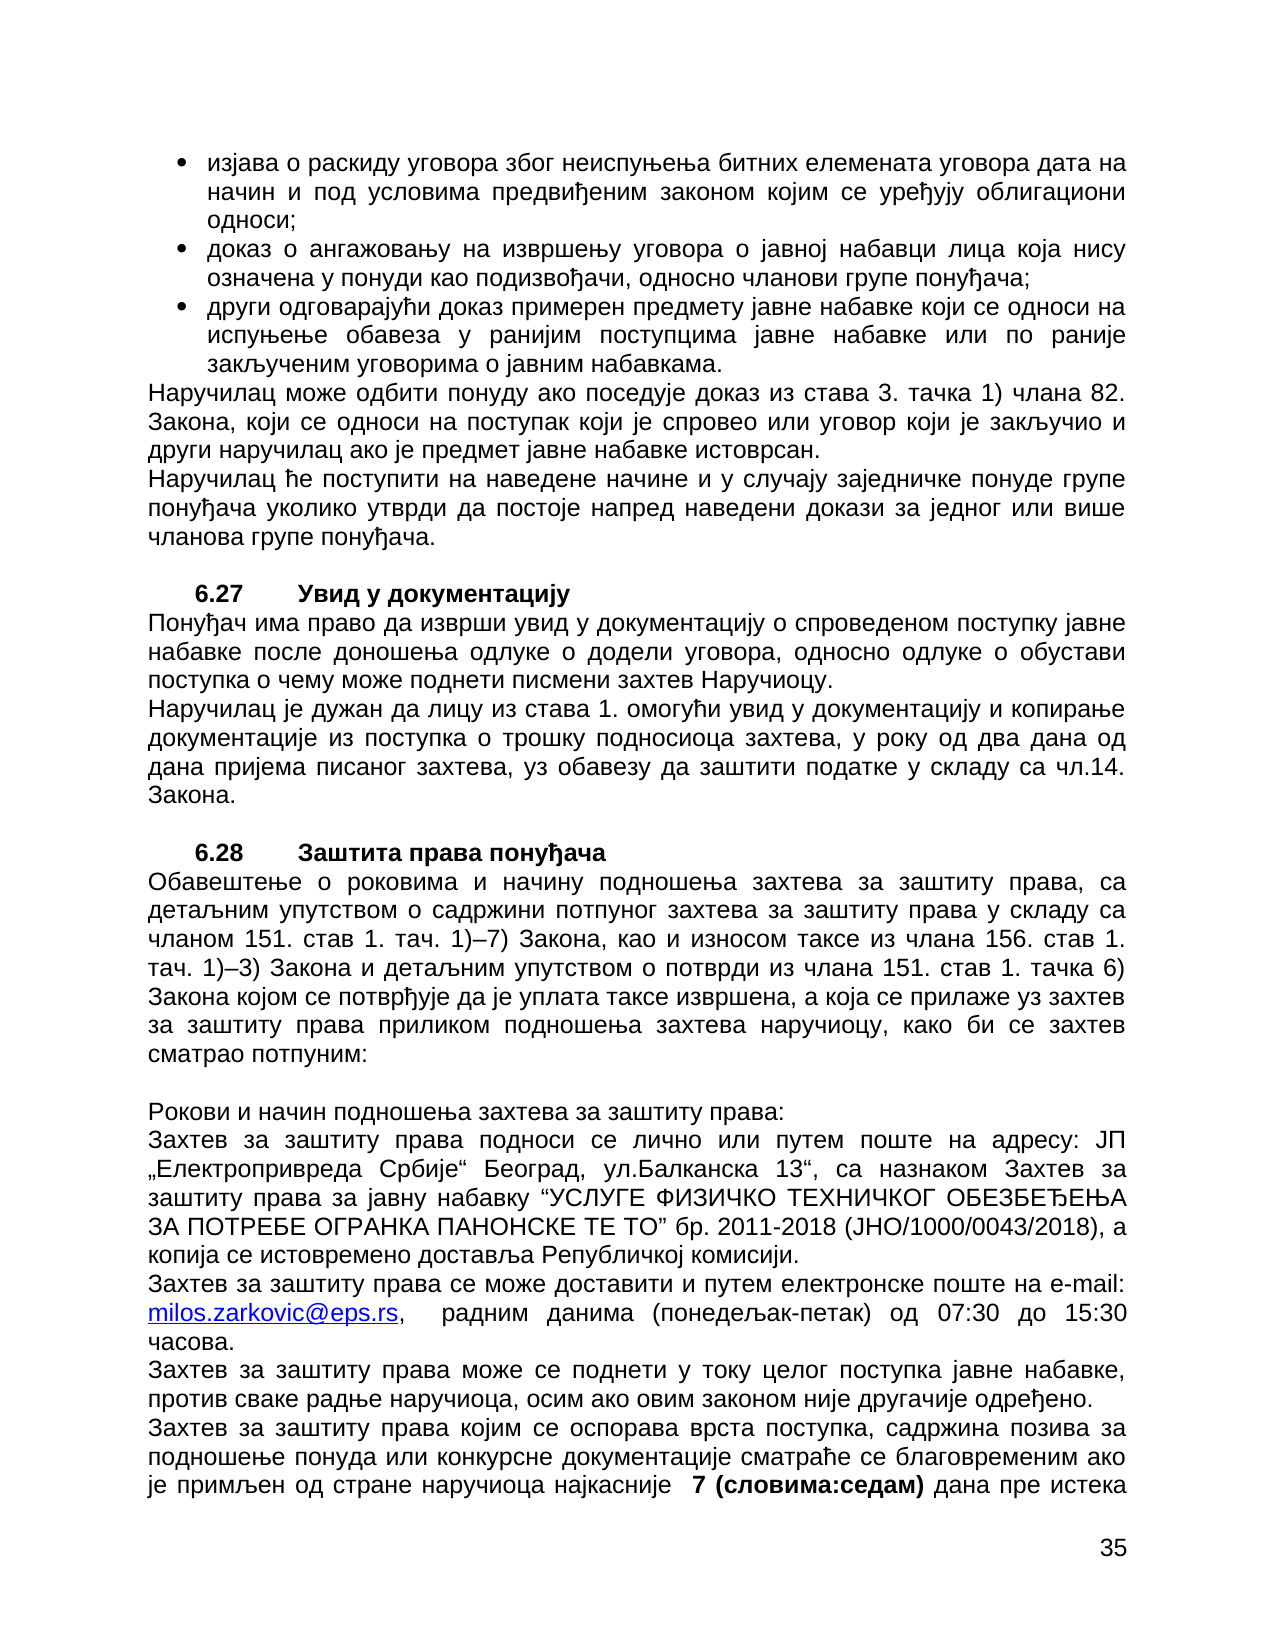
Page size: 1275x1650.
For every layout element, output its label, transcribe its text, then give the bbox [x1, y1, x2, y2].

text Рокови и начин подношења захтева за заштиту права: [148, 1097, 1127, 1126]
text Обавештење о роковима и начину подношења захтева за заштиту права, са детаљним упутством о садржини потпуног захтева за заштиту права у складу са чланом 151. став 1. тач. 1)–7) Закона, као и износом таксе из члана 156. став 1. тач. 1)–3) Закона и детаљним упутством о потврди из члана 151. став 1. тачка 6) Закона којом се потврђује да је уплата таксе извршена, а која се прилаже уз захтев за заштиту права приликом подношења захтева наручиоцу, како би се захтев сматрао потпуним: [148, 867, 1127, 1068]
text Захтев за заштиту права подноси се лично или путем поште на адресу: ЈП „Електропривреда Србије“ Београд, ул.Балканска 13“, са назнаком Захтев за заштиту права за јавну набавку “УСЛУГЕ ФИЗИЧКО ТЕХНИЧКОГ ОБЕЗБЕЂЕЊА ЗА ПОТРЕБЕ ОГРАНКА ПАНОНСКЕ ТЕ ТО” бр. 2011-2018 (ЈНО/1000/0043/2018), а копија се истовремено доставља Републичкој комисији. [148, 1126, 1127, 1269]
list Увид у документацију [194, 579, 1127, 608]
text Захтев за заштиту права се може доставити и путем електронске поште на e-mail: milos.zarkovic@eps.rs, радним данима (понедељак-петак) од 07:30 до 15:30 часова. [148, 1269, 1127, 1356]
text Наручилац може одбити понуду ако поседује доказ из става 3. тачка 1) члана 82. Закона, који се односи на поступак који је спровео или уговор који је закључио и други наручилац ако је предмет јавне набавке истоврсан. [148, 378, 1127, 464]
text изјава о раскиду уговора због неиспуњења битних елемената уговора дата на начин и под условима предвиђеним законом којим се уређују облигациони односи; [177, 148, 1127, 234]
text доказ о ангажовању на извршењу уговора о јавној набавци лица која нису означена у понуди као подизвођачи, односно чланови групе понуђача; [177, 234, 1127, 292]
text Наручилац ће поступити на наведене начине и у случају заједничке понуде групе понуђача уколико утврди да постоје напред наведени докази за једног или више чланова групе понуђача. [148, 464, 1127, 551]
list Заштита права понуђача [194, 838, 1127, 867]
text Понуђач има право да изврши увид у документацију о спроведеном поступку јавне набавке после доношења одлуке о додели уговора, односно одлуке о обустави поступка о чему може поднети писмени захтев Наручиоцу. [148, 608, 1127, 694]
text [148, 1413, 1127, 1499]
text Захтев за заштиту права може се поднети у току целог поступка јавне набавке, против сваке радње наручиоца, осим ако овим законом није другачије одређено. [148, 1356, 1127, 1413]
text Наручилац је дужан да лицу из става 1. омогући увид у документацију и копирање документације из поступка о трошку подносиоца захтева, у року од два дана од дана пријема писаног захтева, уз обавезу да заштити податке у складу са чл.14. Закона. [148, 694, 1127, 809]
text други одговарајући доказ примерен предмету јавне набавке који се односи на испуњење обавеза у ранијим поступцима јавне набавке или по раније закљученим уговорима о јавним набавкама. [177, 292, 1127, 378]
